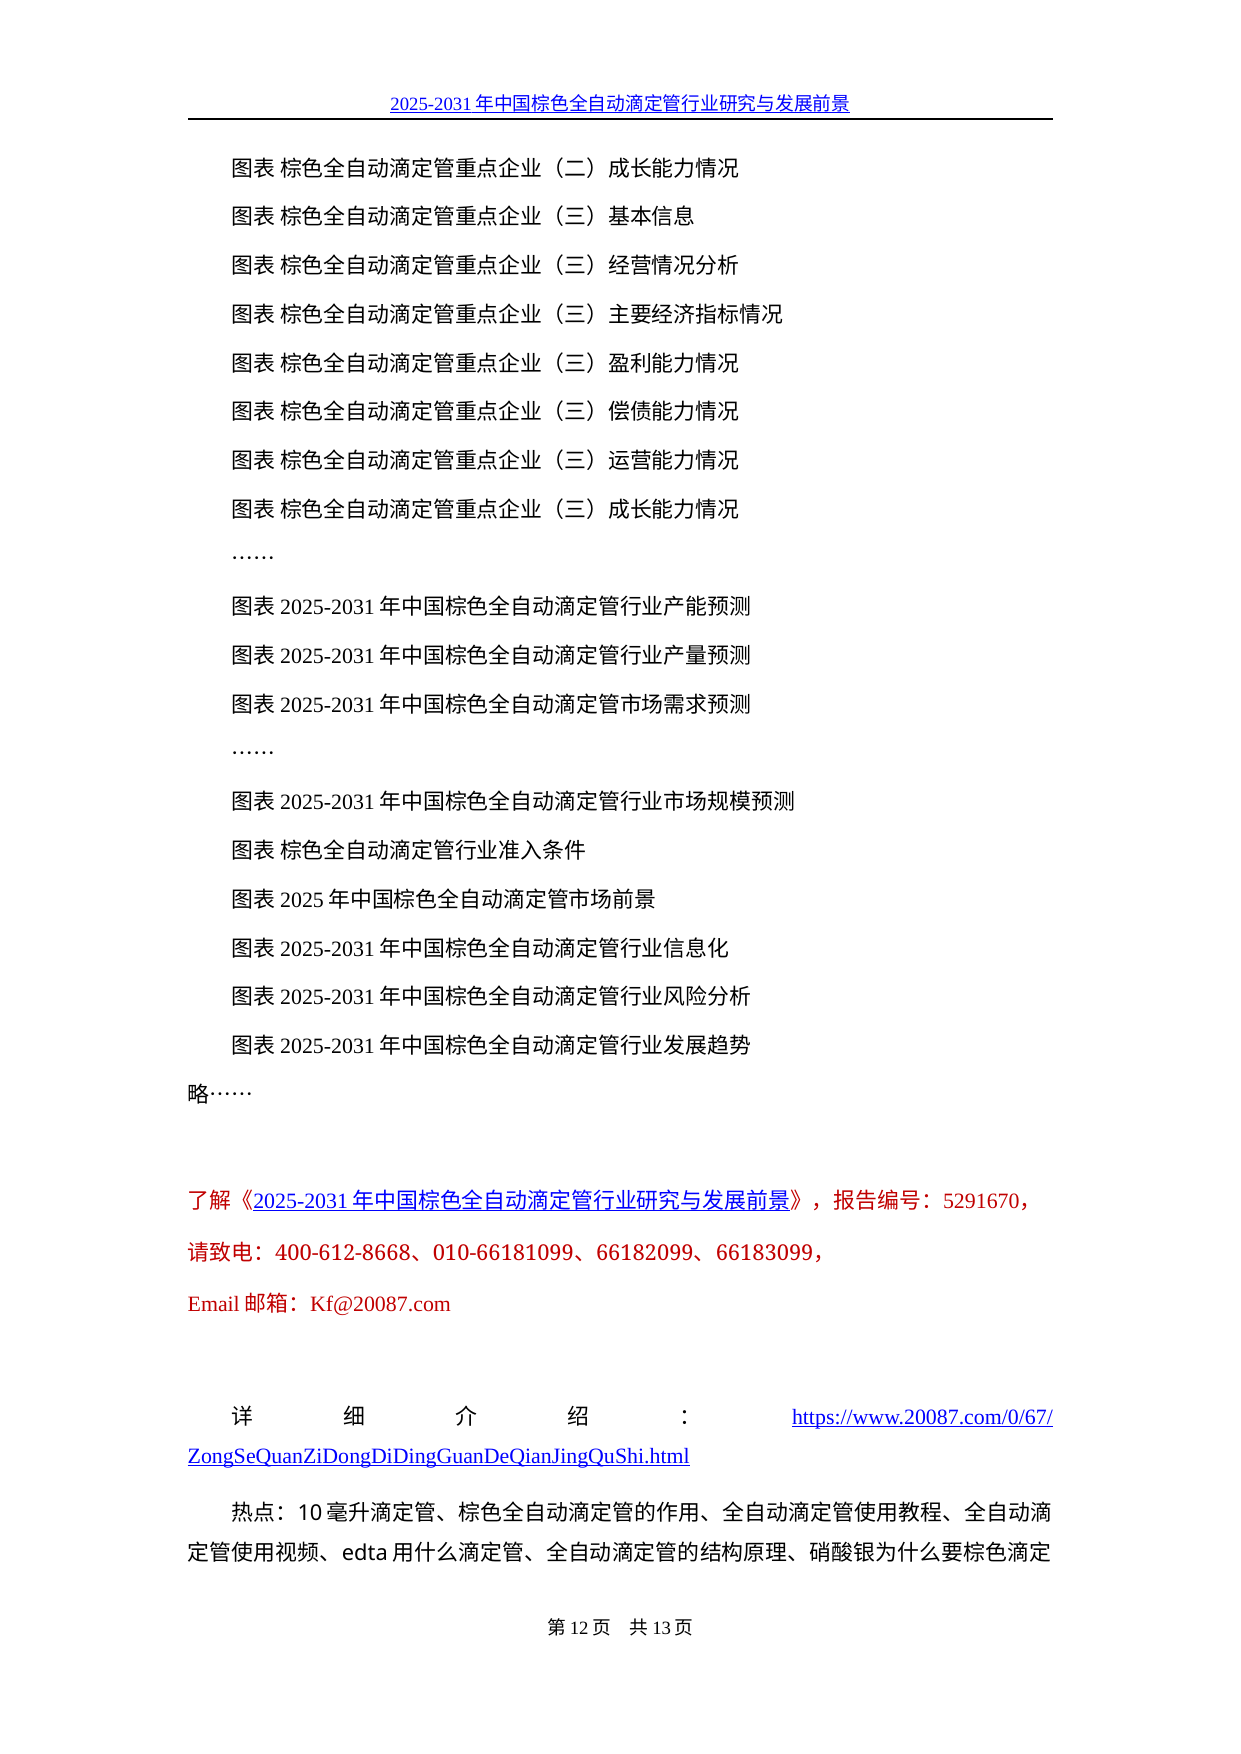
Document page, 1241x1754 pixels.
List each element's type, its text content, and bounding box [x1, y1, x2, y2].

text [187, 150, 1053, 1109]
text 请致电：400-612-8668、010-66181099、66182099、66183099， [187, 1234, 1053, 1267]
text Email邮箱：Kf@20087.com [187, 1286, 1053, 1318]
text 了解《2025-2031年中国棕色全自动滴定管行业研究与发展前景》，报告编号：5291670， [187, 1183, 1053, 1215]
text 详细介绍：https://www.20087.com/0/67/ZongSeQuanZiDongDiDingGuanDeQianJingQuShi.html [187, 1399, 1053, 1472]
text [187, 1494, 1053, 1568]
